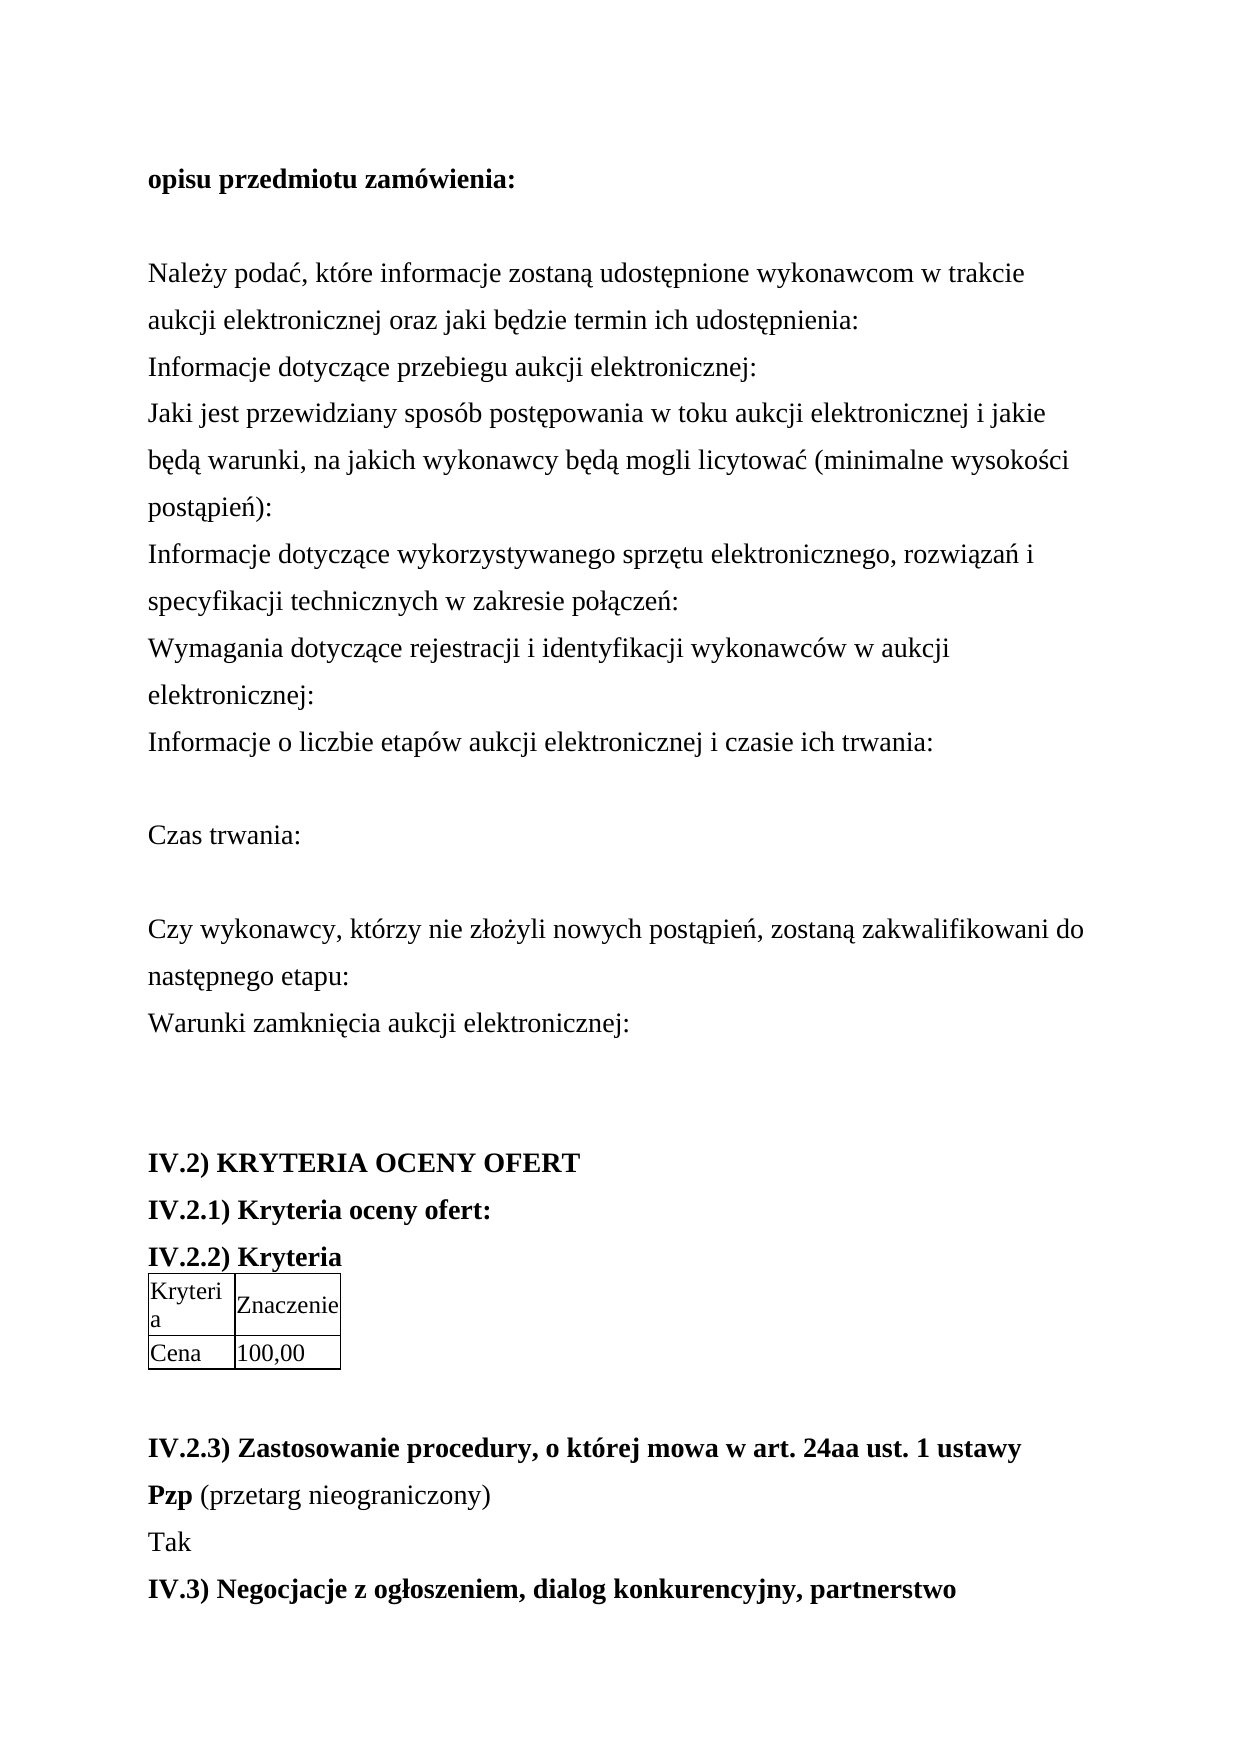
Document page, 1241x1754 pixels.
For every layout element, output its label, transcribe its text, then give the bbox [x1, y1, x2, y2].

table_cell 100,00 [236, 1336, 340, 1368]
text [148, 148, 1093, 757]
table_header Kryteria [149, 1274, 234, 1335]
table_header Znaczenie [236, 1274, 340, 1335]
table_cell Cena [149, 1336, 234, 1368]
text Czas trwania: Czy wykonawcy, którzy nie złożyli nowych postąpień, zostaną zakwalifikowani do następnego etapu: Warunki zamknięcia aukcji elektronicznej: [148, 757, 1093, 1085]
text IV.2) KRYTERIA OCENY OFERT IV.2.1) Kryteria oceny ofert: IV.2.2) Kryteria [148, 1085, 1093, 1273]
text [148, 1370, 1093, 1604]
